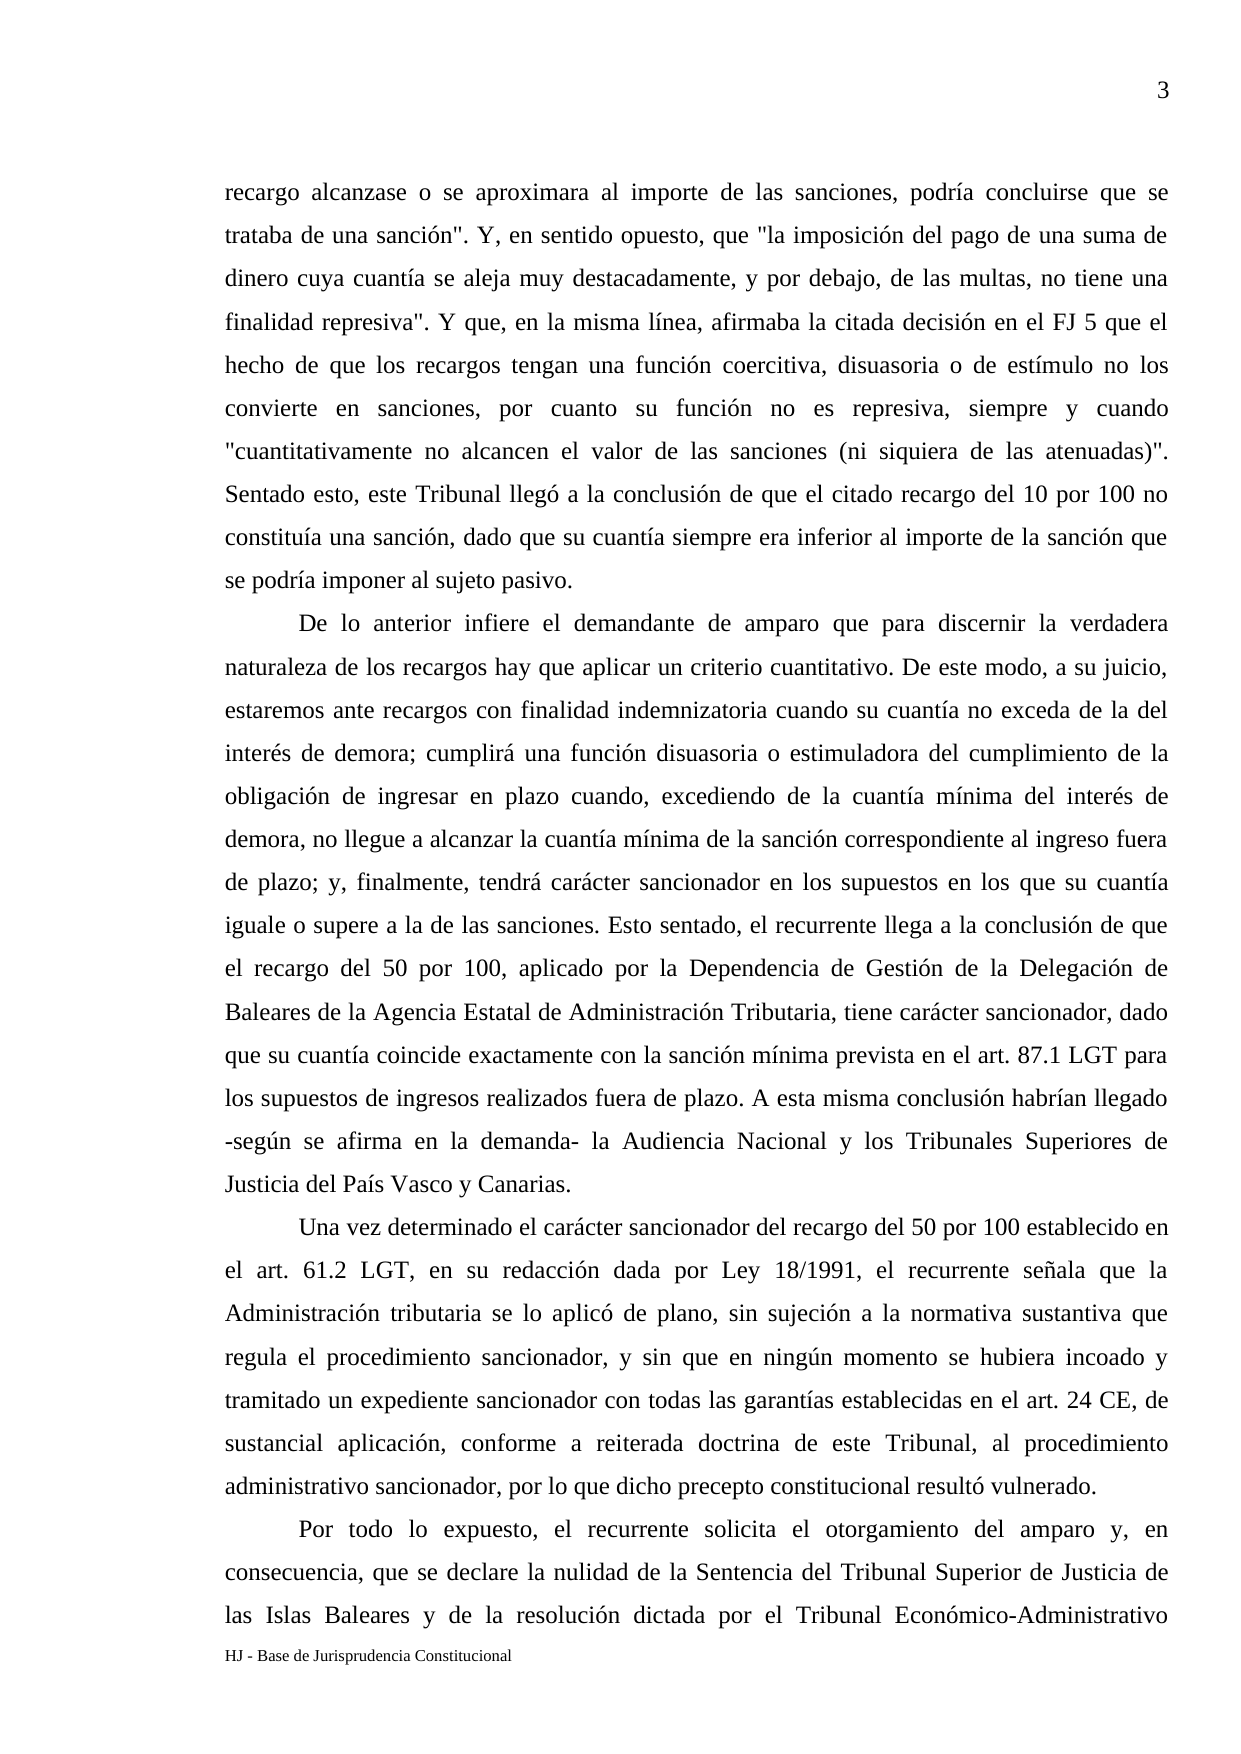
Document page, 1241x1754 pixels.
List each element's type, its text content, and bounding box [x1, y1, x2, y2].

text Una vez determinado el carácter sancionador del recargo del 50 por 100 establecido en el art. 61.2 LGT, en su redacción dada por Ley 18/1991, el recurrente señala que la Administración tributaria se lo aplicó de plano, sin sujeción a la normativa sustantiva que regula el procedimiento sancionador, y sin que en ningún momento se hubiera incoado y tramitado un expediente sancionador con todas las garantías establecidas en el art. 24 CE, de sustancial aplicación, conforme a reiterada doctrina de este Tribunal, al procedimiento administrativo sancionador, por lo que dicho precepto constitucional resultó vulnerado. [224, 1212, 1169, 1500]
text De lo anterior infiere el demandante de amparo que para discernir la verdadera naturaleza de los recargos hay que aplicar un criterio cuantitativo. De este modo, a su juicio, estaremos ante recargos con finalidad indemnizatoria cuando su cuantía no exceda de la del interés de demora; cumplirá una función disuasoria o estimuladora del cumplimiento de la obligación de ingresar en plazo cuando, excediendo de la cuantía mínima del interés de demora, no llegue a alcanzar la cuantía mínima de la sanción correspondiente al ingreso fuera de plazo; y, finalmente, tendrá carácter sancionador en los supuestos en los que su cuantía iguale o supere a la de las sanciones. Esto sentado, el recurrente llega a la conclusión de que el recargo del 50 por 100, aplicado por la Dependencia de Gestión de la Delegación de Baleares de la Agencia Estatal de Administración Tributaria, tiene carácter sancionador, dado que su cuantía coincide exactamente con la sanción mínima prevista en el art. 87.1 LGT para los supuestos de ingresos realizados fuera de plazo. A esta misma conclusión habrían llegado -según se afirma en la demanda- la Audiencia Nacional y los Tribunales Superiores de Justicia del País Vasco y Canarias. [224, 608, 1169, 1198]
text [224, 177, 1169, 594]
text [224, 1514, 1169, 1629]
